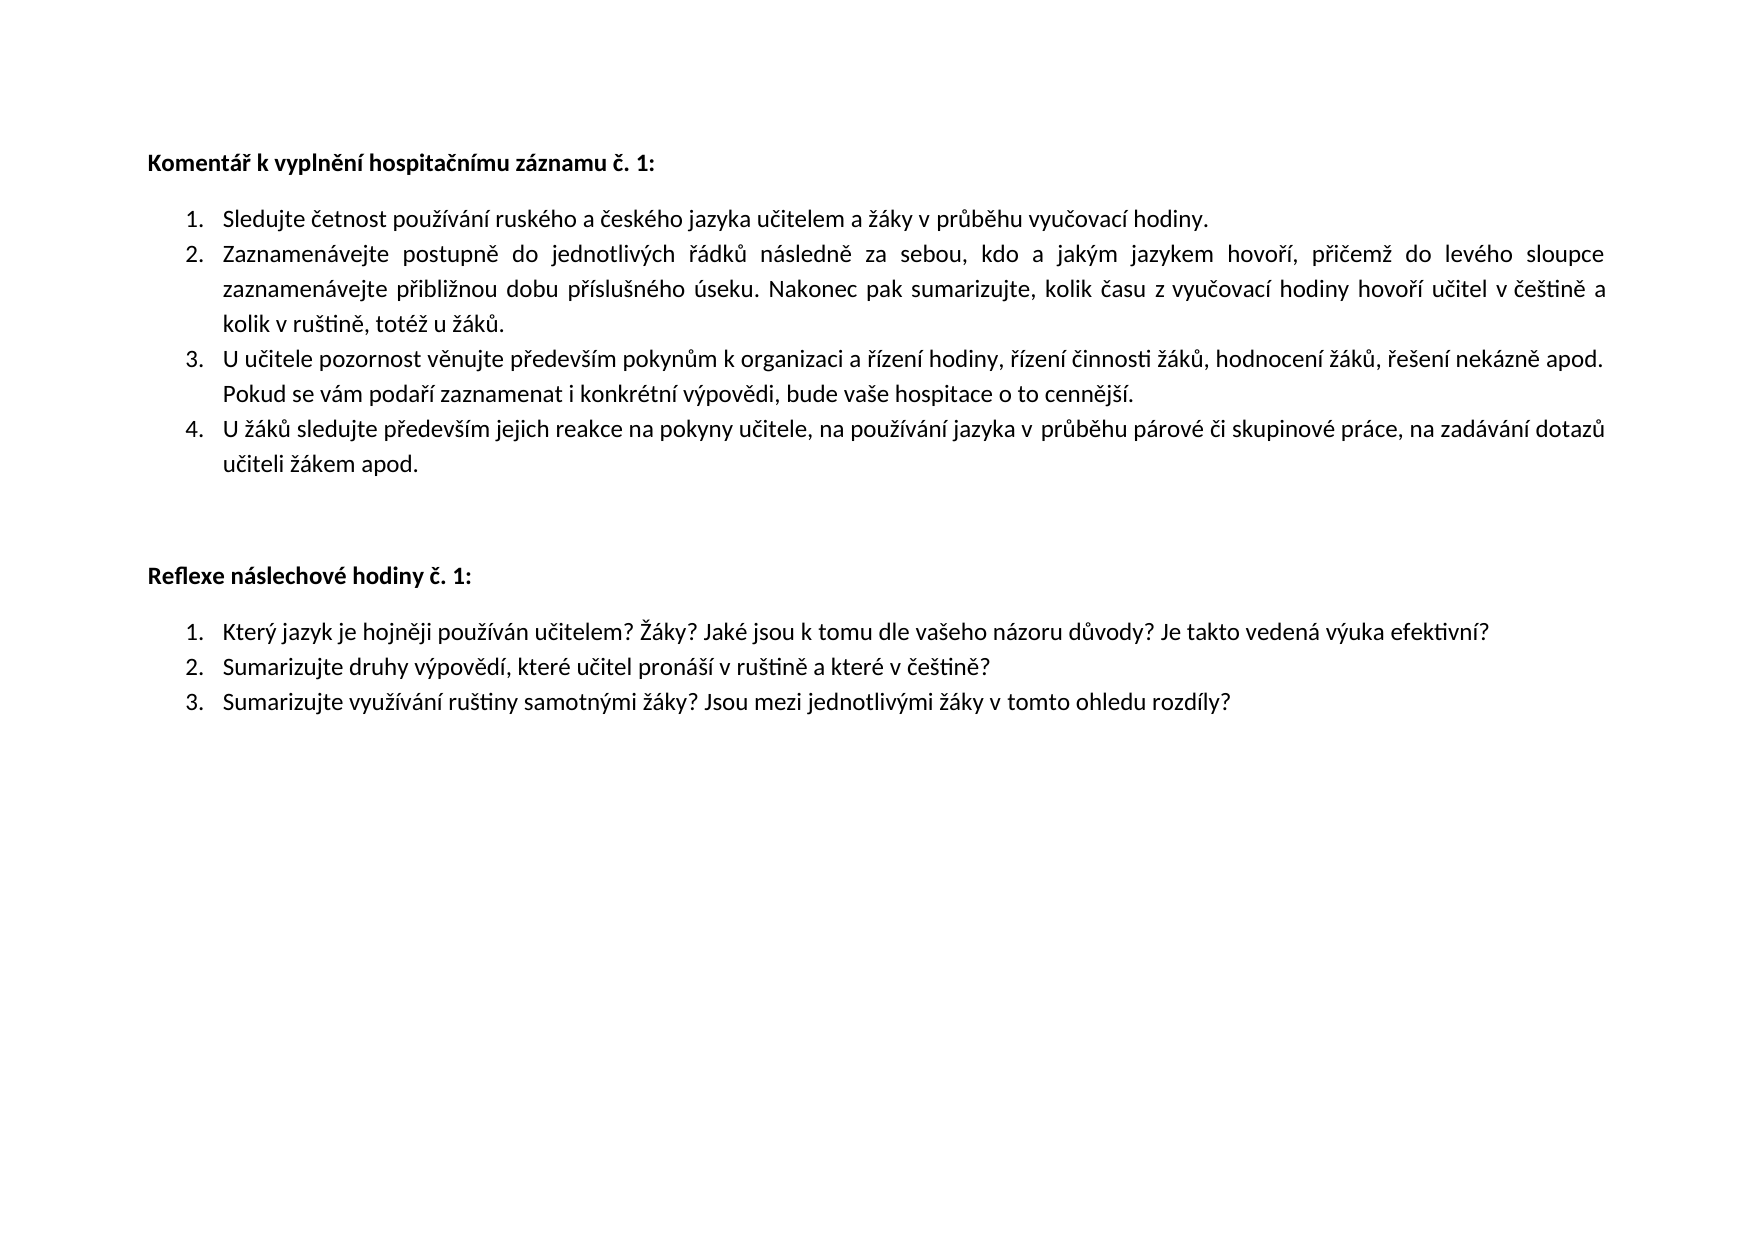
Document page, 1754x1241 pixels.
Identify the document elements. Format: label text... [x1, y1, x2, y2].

text Komentář k vyplnění hospitačnímu záznamu č. 1: [148, 148, 1606, 178]
list Zaznamenávejte postupně do jednotlivých řádků následně za sebou, kdo a jakým jazykem hovoří, přičemž do levého sloupce zaznamenávejte přibližnou dobu příslušného úseku. Nakonec pak sumarizujte, kolik času z vyučovací hodiny hovoří učitel v češtině a kolik v ruštině, totéž u žáků. [185, 238, 1606, 339]
list Sledujte četnost používání ruského a českého jazyka učitelem a žáky v průběhu vyučovací hodiny. [185, 203, 1606, 234]
list U žáků sledujte především jejich reakce na pokyny učitele, na používání jazyka v průběhu párové či skupinové práce, na zadávání dotazů učiteli žákem apod. [185, 413, 1606, 479]
list Sumarizujte druhy výpovědí, které učitel pronáší v ruštině a které v češtině? [185, 651, 1606, 681]
list U učitele pozornost věnujte především pokynům k organizaci a řízení hodiny, řízení činnosti žáků, hodnocení žáků, řešení nekázně apod. Pokud se vám podaří zaznamenat i konkrétní výpovědi, bude vaše hospitace o to cennější. [185, 343, 1606, 409]
text Reflexe náslechové hodiny č. 1: [148, 560, 1606, 591]
list Který jazyk je hojněji používán učitelem? Žáky? Jaké jsou k tomu dle vašeho názoru důvody? Je takto vedená výuka efektivní? [185, 616, 1606, 646]
list Sumarizujte využívání ruštiny samotnými žáky? Jsou mezi jednotlivými žáky v tomto ohledu rozdíly? [185, 686, 1606, 716]
